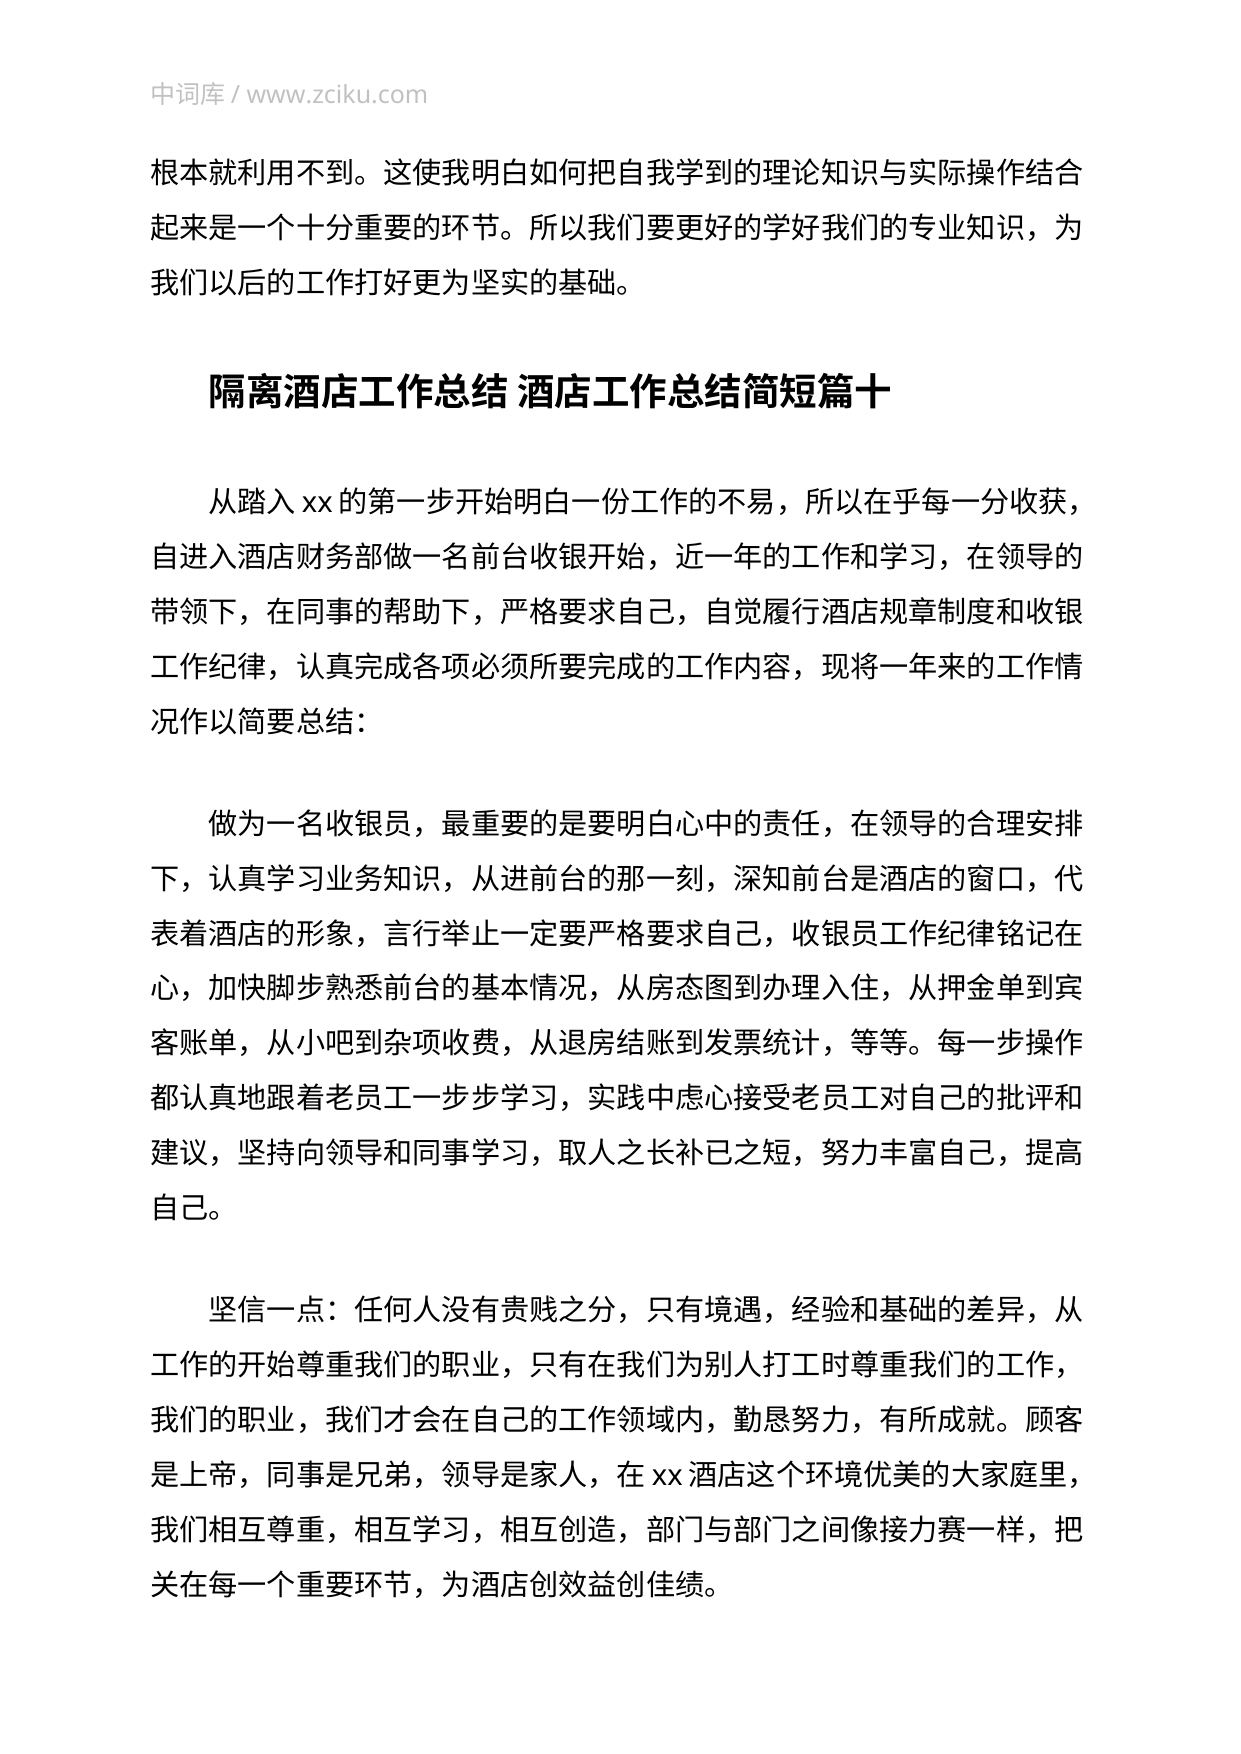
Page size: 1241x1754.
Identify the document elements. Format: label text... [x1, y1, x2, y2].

text 坚信一点：任何人没有贵贱之分，只有境遇，经验和基础的差异，从工作的开始尊重我们的职业，只有在我们为别人打工时尊重我们的工作，我们的职业，我们才会在自己的工作领域内，勤恳努力，有所成就。顾客是上帝，同事是兄弟，领导是家人，在xx酒店这个环境优美的大家庭里，我们相互尊重，相互学习，相互创造，部门与部门之间像接力赛一样，把关在每一个重要环节，为酒店创效益创佳绩。 [150, 1286, 1090, 1603]
text 隔离酒店工作总结 酒店工作总结简短篇十 [150, 362, 1090, 416]
text 从踏入xx的第一步开始明白一份工作的不易，所以在乎每一分收获，自进入酒店财务部做一名前台收银开始，近一年的工作和学习，在领导的带领下，在同事的帮助下，严格要求自己，自觉履行酒店规章制度和收银工作纪律，认真完成各项必须所要完成的工作内容，现将一年来的工作情况作以简要总结： [150, 479, 1090, 741]
text 做为一名收银员，最重要的是要明白心中的责任，在领导的合理安排下，认真学习业务知识，从进前台的那一刻，深知前台是酒店的窗口，代表着酒店的形象，言行举止一定要严格要求自己，收银员工作纪律铭记在心，加快脚步熟悉前台的基本情况，从房态图到办理入住，从押金单到宾客账单，从小吧到杂项收费，从退房结账到发票统计，等等。每一步操作都认真地跟着老员工一步步学习，实践中虑心接受老员工对自己的批评和建议，坚持向领导和同事学习，取人之长补已之短，努力丰富自己，提高自己。 [150, 800, 1090, 1227]
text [150, 150, 1090, 302]
